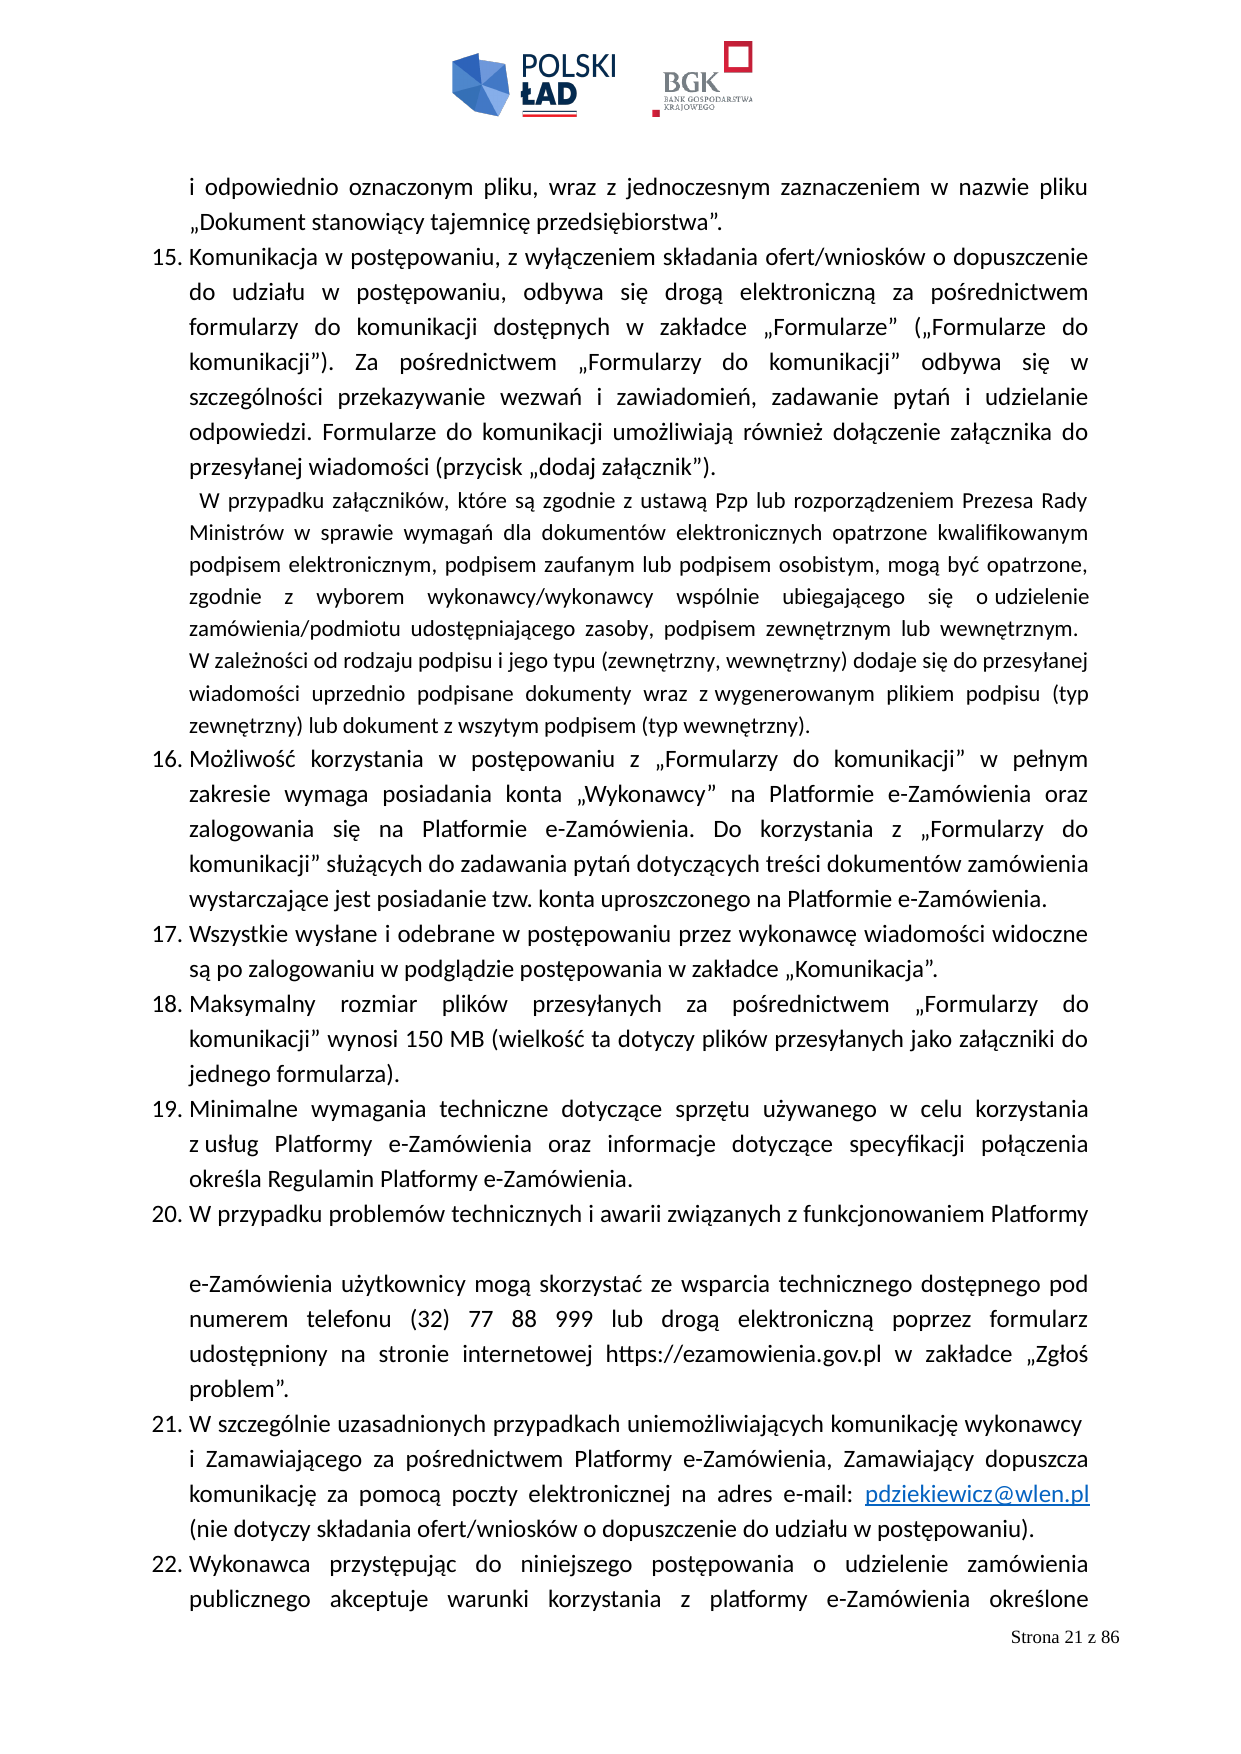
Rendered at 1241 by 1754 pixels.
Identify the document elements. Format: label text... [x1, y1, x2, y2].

list Komunikacja w postępowaniu, z wyłączeniem składania ofert/wniosków o dopuszczenie do udziału w postępowaniu, odbywa się drogą elektroniczną za pośrednictwem formularzy do komunikacji dostępnych w zakładce „Formularze” („Formularze do komunikacji”). Za pośrednictwem „Formularzy do komunikacji” odbywa się w szczególności przekazywanie wezwań i zawiadomień, zadawanie pytań i udzielanie odpowiedzi. Formularze do komunikacji umożliwiają również dołączenie załącznika do przesyłanej wiadomości (przycisk „dodaj załącznik”). [151, 241, 1089, 481]
text W przypadku załączników, które są zgodnie z ustawą Pzp lub rozporządzeniem Prezesa Rady Ministrów w sprawie wymagań dla dokumentów elektronicznych opatrzone kwalifikowanym podpisem elektronicznym, podpisem zaufanym lub podpisem osobistym, mogą być opatrzone, zgodnie z wyborem wykonawcy/wykonawcy wspólnie ubiegającego się o udzielenie zamówienia/podmiotu udostępniającego zasoby, podpisem zewnętrznym lub wewnętrznym. W zależności od rodzaju podpisu i jego typu (zewnętrzny, wewnętrzny) dodaje się do przesyłanej wiadomości uprzednio podpisane dokumenty wraz z wygenerowanym plikiem podpisu (typ zewnętrzny) lub dokument z wszytym podpisem (typ wewnętrzny). [159, 486, 1089, 739]
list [151, 171, 1089, 236]
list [151, 1548, 1089, 1614]
picture [652, 41, 753, 117]
picture [452, 53, 615, 117]
list Minimalne wymagania techniczne dotyczące sprzętu używanego w celu korzystania z usług Platformy e-Zamówienia oraz informacje dotyczące specyfikacji połączenia określa Regulamin Platformy e-Zamówienia. [151, 1093, 1089, 1194]
list Możliwość korzystania w postępowaniu z „Formularzy do komunikacji” w pełnym zakresie wymaga posiadania konta „Wykonawcy” na Platformie e-Zamówienia oraz zalogowania się na Platformie e-Zamówienia. Do korzystania z „Formularzy do komunikacji” służących do zadawania pytań dotyczących treści dokumentów zamówienia wystarczające jest posiadanie tzw. konta uproszczonego na Platformie e-Zamówienia. [151, 743, 1089, 914]
list W przypadku problemów technicznych i awarii związanych z funkcjonowaniem Platformy e-Zamówienia użytkownicy mogą skorzystać ze wsparcia technicznego dostępnego pod numerem telefonu (32) 77 88 999 lub drogą elektroniczną poprzez formularz udostępniony na stronie internetowej https://ezamowienia.gov.pl w zakładce „Zgłoś problem”. [151, 1198, 1089, 1404]
list Maksymalny rozmiar plików przesyłanych za pośrednictwem „Formularzy do komunikacji” wynosi 150 MB (wielkość ta dotyczy plików przesyłanych jako załączniki do jednego formularza). [151, 988, 1089, 1089]
list W szczególnie uzasadnionych przypadkach uniemożliwiających komunikację wykonawcy i Zamawiającego za pośrednictwem Platformy e-Zamówienia, Zamawiający dopuszcza komunikację za pomocą poczty elektronicznej na adres e-mail: pdziekiewicz@wlen.pl (nie dotyczy składania ofert/wniosków o dopuszczenie do udziału w postępowaniu). [151, 1408, 1089, 1544]
list Wszystkie wysłane i odebrane w postępowaniu przez wykonawcę wiadomości widoczne są po zalogowaniu w podglądzie postępowania w zakładce „Komunikacja”. [151, 918, 1089, 984]
